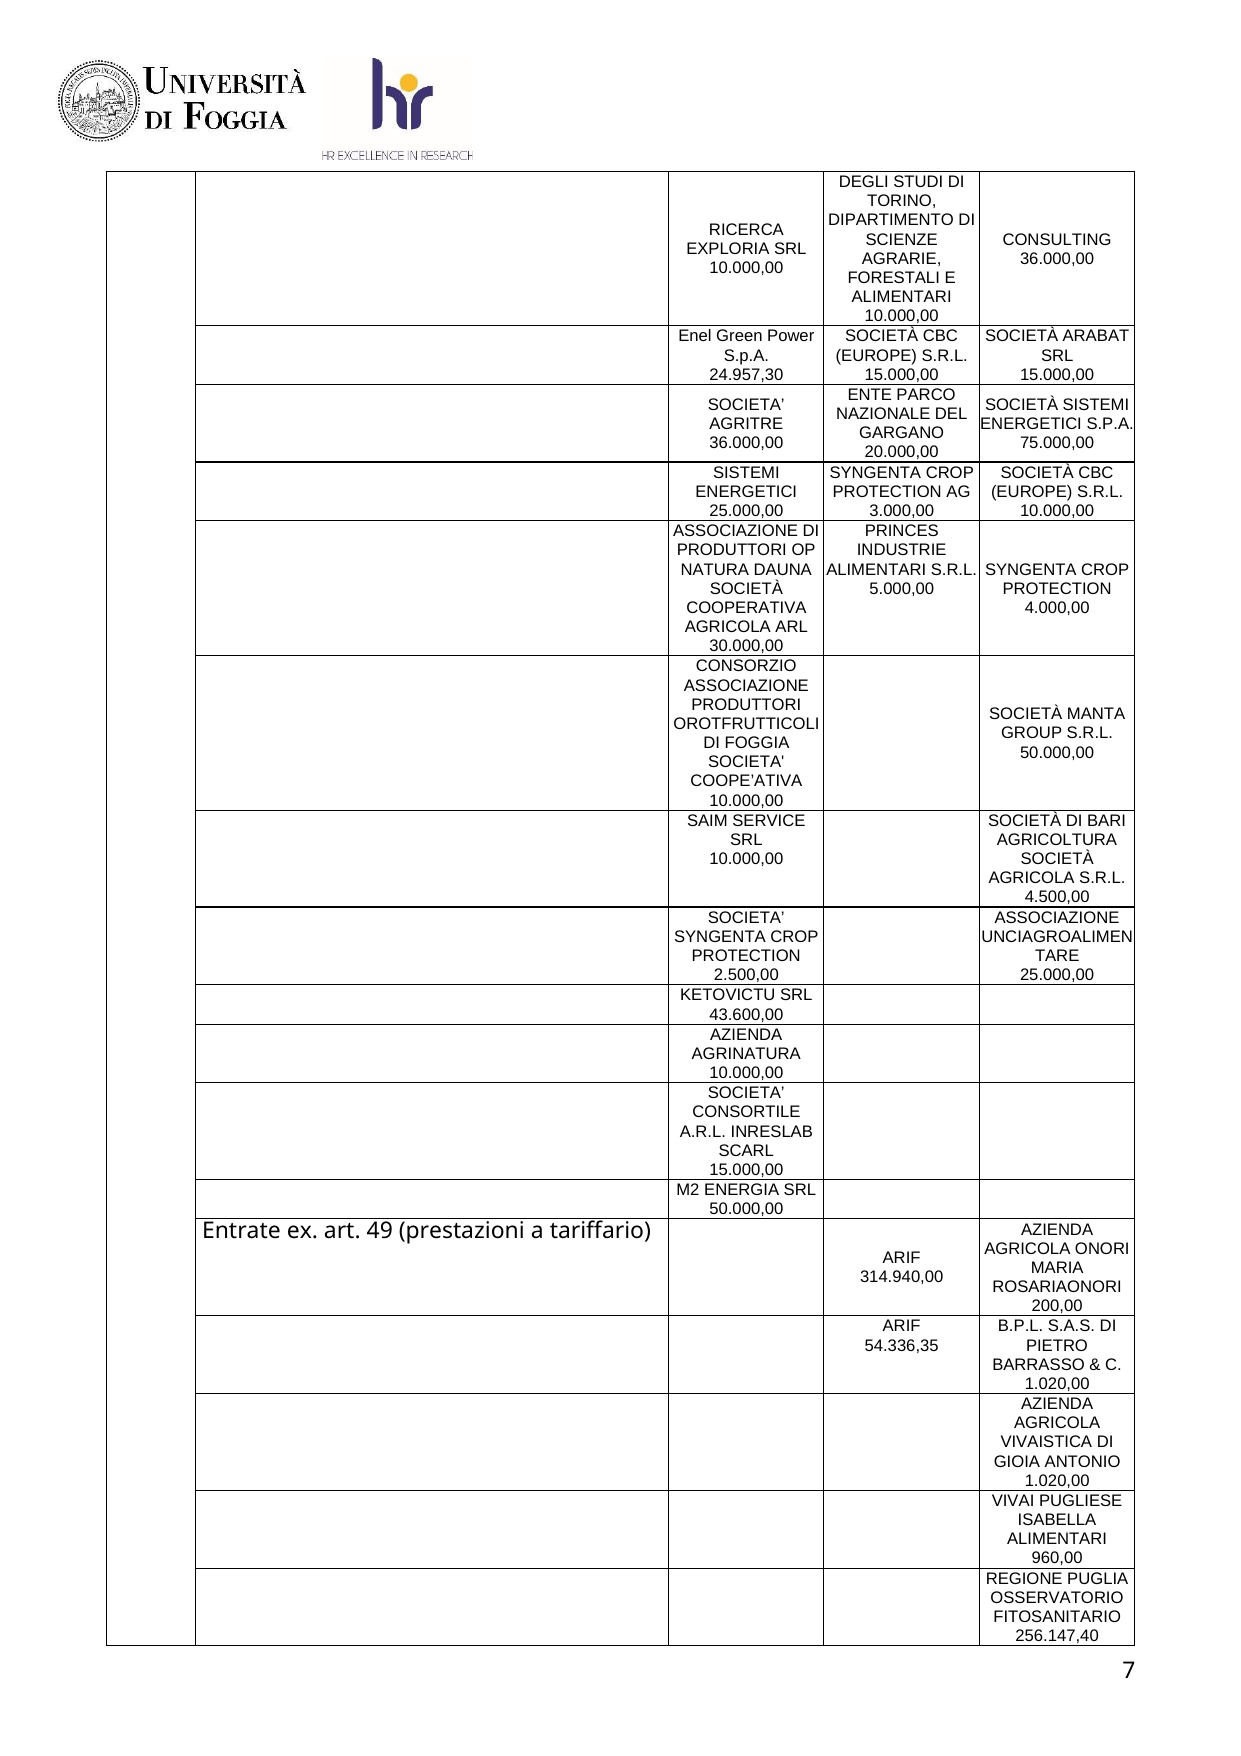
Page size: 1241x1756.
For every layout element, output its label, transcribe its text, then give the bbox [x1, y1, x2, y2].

table_cell Università degli Studi di Torino, Dipartimento di Scienze Agrarie, Forestali e Alimentari 10.000,00 [824, 172, 979, 325]
table_cell [824, 1180, 979, 1218]
table_cell [196, 326, 668, 384]
table_cell [196, 385, 668, 461]
table_cell [824, 1491, 979, 1567]
table_cell Società DI BARI AGRICOLTURA SOCIETÀ AGRICOLA S.R.L. 4.500,00 [980, 811, 1134, 906]
table_cell SAIM SERVICE SRL 10.000,00 [669, 811, 823, 906]
table_cell Società Sistemi Energetici S.p.A. 75.000,00 [980, 385, 1134, 461]
table_cell [824, 908, 979, 984]
table_cell [196, 521, 668, 655]
table_cell [669, 1491, 823, 1567]
table_cell [824, 1083, 979, 1179]
table_cell [196, 1491, 668, 1567]
table_cell [196, 1180, 668, 1218]
table_cell KETOVICTU SRL 43.600,00 [669, 985, 823, 1023]
table_cell RENEWABLE CONSULTING 36.000,00 [980, 172, 1134, 325]
table_cell Regione Puglia OSSERVATORIO FITOSANITARIO 256.147,40 [980, 1569, 1134, 1645]
table_cell Società AraBat srl 15.000,00 [980, 326, 1134, 384]
table_cell [196, 1394, 668, 1490]
table_cell [196, 811, 668, 906]
table_cell VIVAI PUGLIESE ISABELLA Alimentari 960,00 [980, 1491, 1134, 1567]
table_cell [824, 1025, 979, 1082]
table_cell ISTITUTO DI RICERCA EXPLORIA SRL 10.000,00 [669, 172, 823, 325]
table_cell [824, 1394, 979, 1490]
table_cell [980, 1083, 1134, 1179]
picture [322, 58, 473, 160]
table_cell [669, 1219, 823, 1315]
table_cell Associazione UNCIAGROALIMENTARE 25.000,00 [980, 908, 1134, 984]
table_cell B.P.L. s.a.s. di Pietro Barrasso & C. 1.020,00 [980, 1316, 1134, 1393]
table_cell [196, 908, 668, 984]
table_cell [980, 1180, 1134, 1218]
table_cell [824, 985, 979, 1023]
table_cell SYNGENTA CROP PROTECTION 4.000,00 [980, 521, 1134, 655]
table_cell SYNGENTA CROP PROTECTION AG 3.000,00 [824, 463, 979, 520]
table_cell Società MANTA GROUP S.R.L. 50.000,00 [980, 656, 1134, 809]
table_cell [196, 1316, 668, 1393]
table_cell SISTEMI ENERGETICI 25.000,00 [669, 463, 823, 520]
table_cell Ente Parco Nazionale del Gargano 20.000,00 [824, 385, 979, 461]
picture [55, 58, 307, 142]
table_cell [196, 1025, 668, 1082]
table_cell [196, 172, 668, 325]
table_cell [824, 1569, 979, 1645]
table_cell AZIENDA AGRINATURA 10.000,00 [669, 1025, 823, 1082]
table_cell Società CBC (Europe) S.r.l. 15.000,00 [824, 326, 979, 384]
table_cell [196, 985, 668, 1023]
table_cell SOCIETA’ CONSORTILE A.R.L. INRESLAB SCARL 15.000,00 [669, 1083, 823, 1179]
table_cell AZIENDA AGRICOLA ONORI MARIA ROSARIAONORI 200,00 [980, 1219, 1134, 1315]
table_cell [669, 1394, 823, 1490]
table_cell Enel Green Power S.p.A. 24.957,30 [669, 326, 823, 384]
table_cell [196, 1083, 668, 1179]
table_cell SOCIETA’ SYNGENTA CROP PROTECTION 2.500,00 [669, 908, 823, 984]
table_cell [980, 1025, 1134, 1082]
table_cell [196, 656, 668, 809]
table_cell Azienda Agricola vivaistica Di Gioia Antonio 1.020,00 [980, 1394, 1134, 1490]
table_cell ARIF 314.940,00 [824, 1219, 979, 1315]
table_cell [980, 985, 1134, 1023]
table_cell SOCIETA’ AGRITRE 36.000,00 [669, 385, 823, 461]
table_cell CONSORZIO ASSOCIAZIONE PRODUTTORI OROTFRUTTICOLI DI FOGGIA SOCIETA' COOPE’ATIVA 10.000,00 [669, 656, 823, 809]
table_cell [196, 1569, 668, 1645]
table_cell Associazione di Produttori OP Natura Dauna Società Cooperativa Agricola ArL 30.000,00 [669, 521, 823, 655]
table_cell [196, 463, 668, 520]
table_cell [669, 1316, 823, 1393]
table_cell M2 ENERGIA SRL 50.000,00 [669, 1180, 823, 1218]
table_cell Entrate ex. art. 49 (prestazioni a tariffario) [196, 1219, 668, 1315]
table_cell Società CBC (Europe) S.r.l. 10.000,00 [980, 463, 1134, 520]
table_cell ARIF 54.336,35 [824, 1316, 979, 1393]
table_cell [669, 1569, 823, 1645]
table_cell [824, 811, 979, 906]
table_cell Princes Industrie Alimentari S.r.l. 5.000,00 [824, 521, 979, 655]
table_cell [824, 656, 979, 809]
